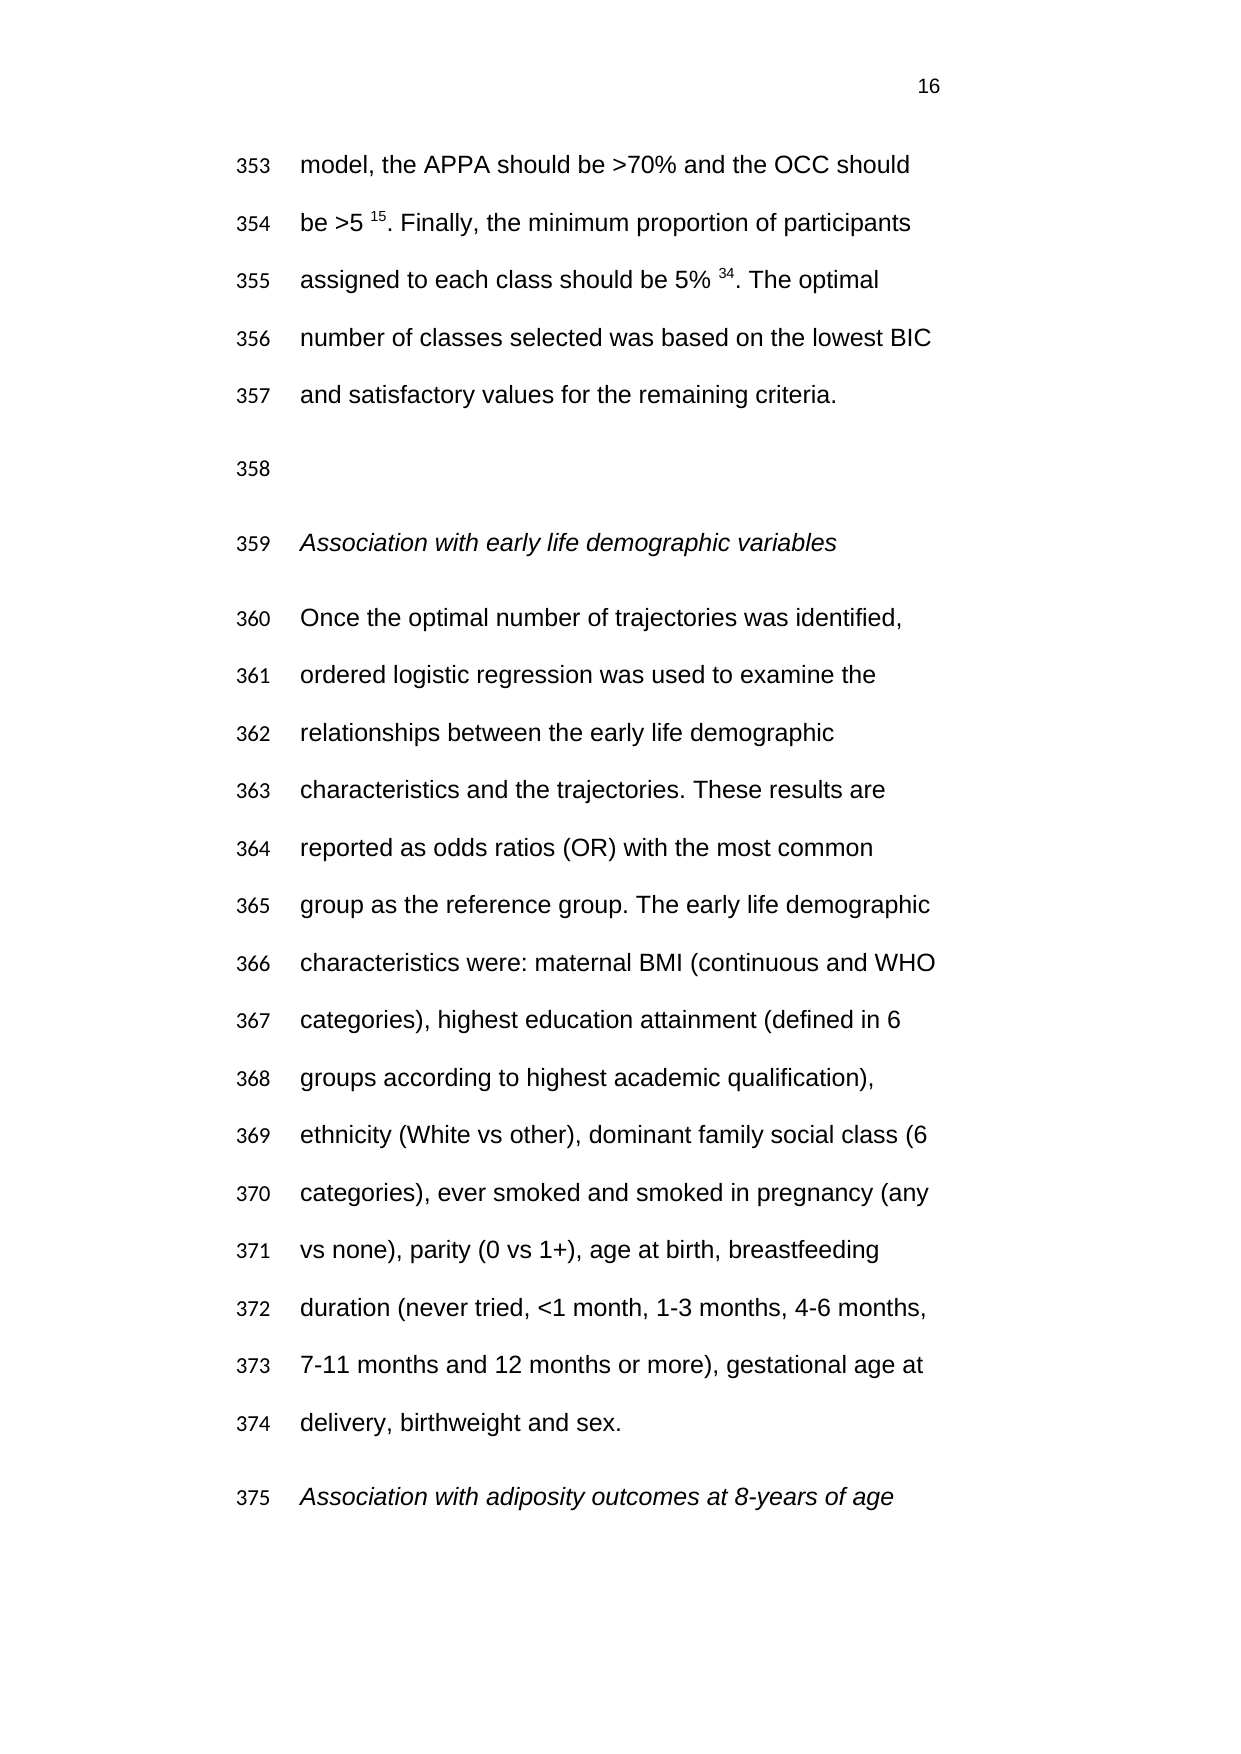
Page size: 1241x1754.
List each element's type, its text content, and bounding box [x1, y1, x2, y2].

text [300, 150, 940, 409]
text Association with adiposity outcomes at 8-years of age [300, 1482, 940, 1510]
text Once the optimal number of trajectories was identified, ordered logistic regression was used to examine the relationships between the early life demographic characteristics and the trajectories. These results are reported as odds ratios (OR) with the most common group as the reference group. The early life demographic characteristics were: maternal BMI (continuous and WHO categories), highest education attainment (defined in 6 groups according to highest academic qualification), ethnicity (White vs other), dominant family social class (6 categories), ever smoked and smoked in pregnancy (any vs none), parity (0 vs 1+), age at birth, breastfeeding duration (never tried, <1 month, 1-3 months, 4-6 months, 7-11 months and 12 months or more), gestational age at delivery, birthweight and sex. [300, 602, 940, 1436]
text Association with early life demographic variables [300, 528, 940, 557]
